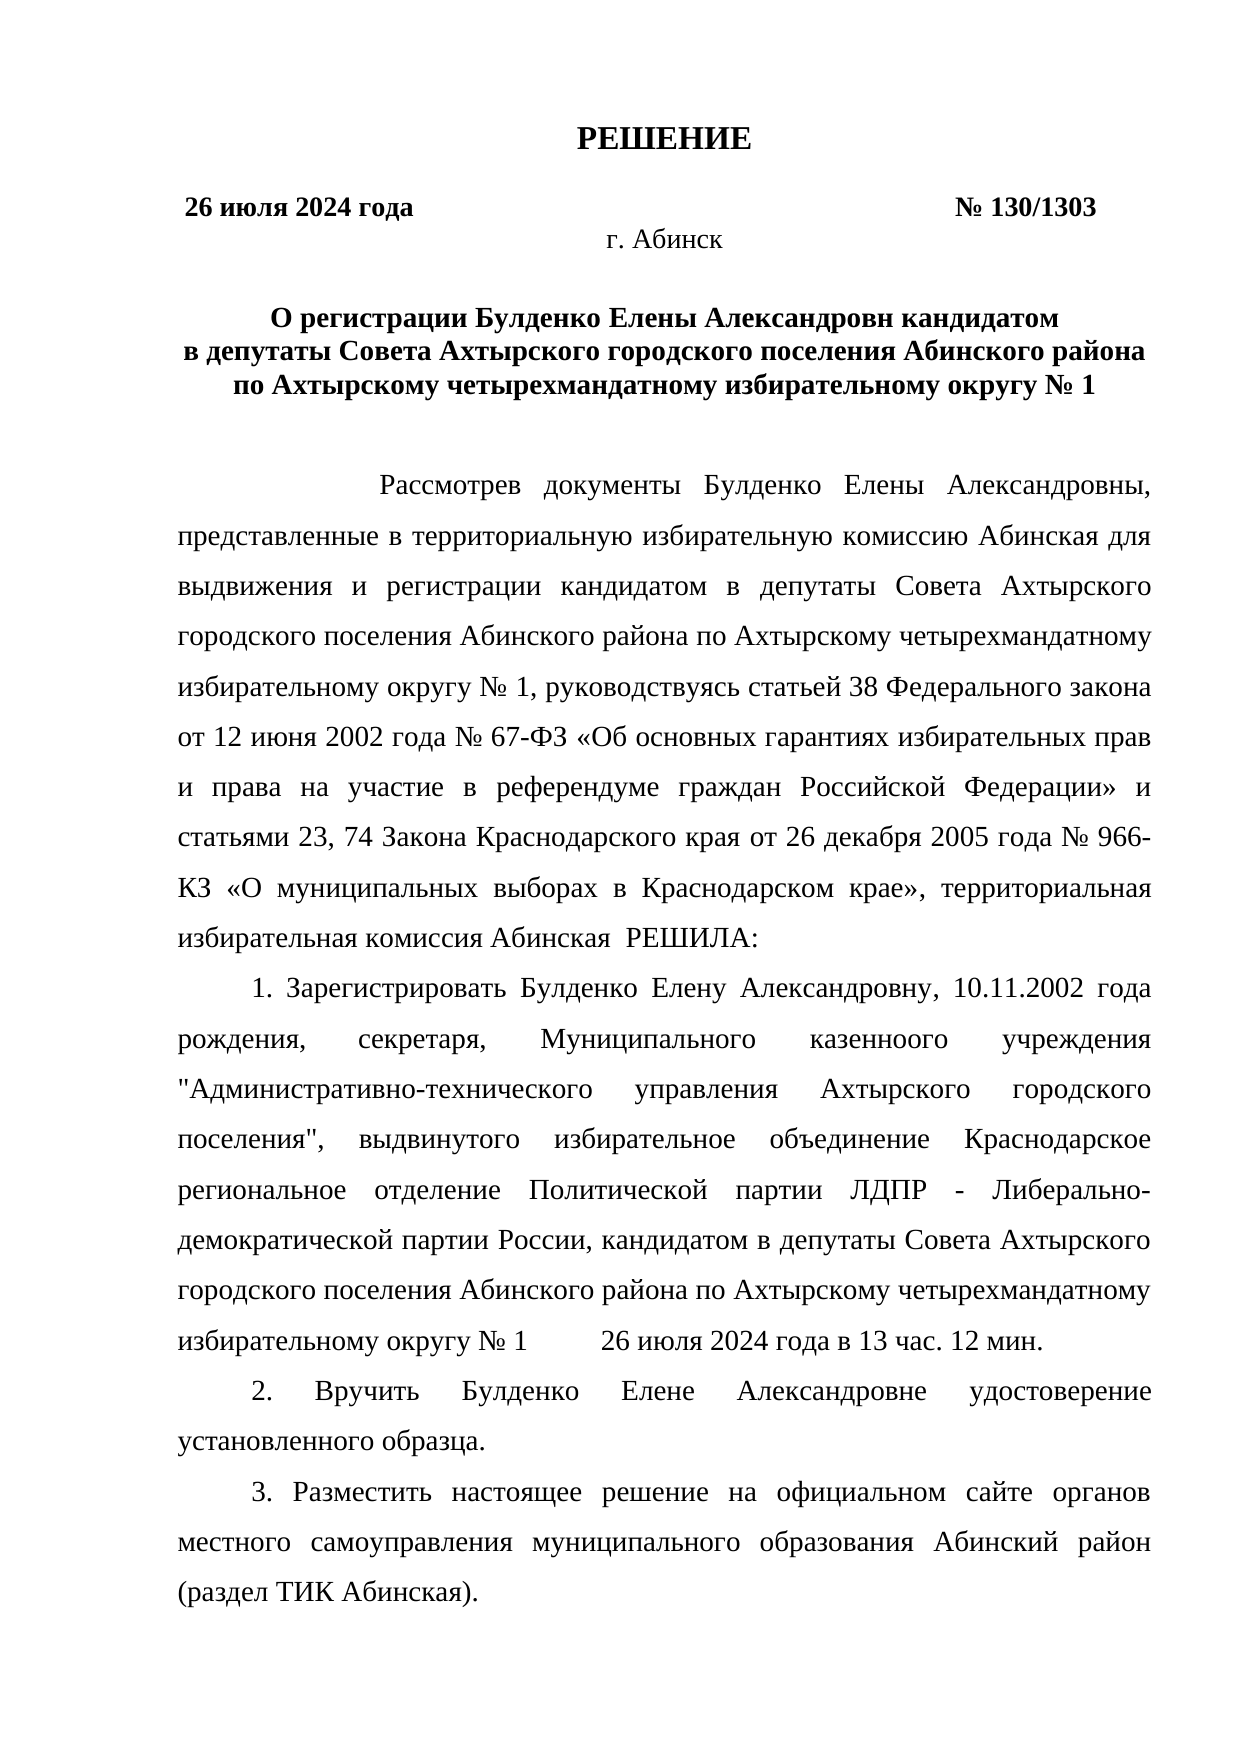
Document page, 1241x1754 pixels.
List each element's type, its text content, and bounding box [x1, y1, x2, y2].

text Рассмотрев документы Булденко Елены Александровны, представленные в территориальную избирательную комиссию Абинская для выдвижения и регистрации кандидатом в депутаты Совета Ахтырского городского поселения Абинского района по Ахтырскому четырехмандатному избирательному округу № 1, руководствуясь статьей 38 Федерального закона от 12 июня 2002 года № 67-ФЗ «Об основных гарантиях избирательных прав и права на участие в референдуме граждан Российской Федерации» и статьями 23, 74 Закона Краснодарского края от 26 декабря 2005 года № 966-КЗ «О муниципальных выборах в Краснодарском крае», территориальная избирательная комиссия Абинская РЕШИЛА: [177, 467, 1152, 954]
text 2. Вручить Булденко Елене Александровне удостоверение установленного образца. [177, 1373, 1152, 1457]
text 3. Разместить настоящее решение на официальном сайте органов местного самоуправления муниципального образования Абинский район (раздел ТИК Абинская). [177, 1474, 1152, 1608]
text г. Абинск [177, 222, 1152, 255]
text 1. Зарегистрировать Булденко Елену Александровну, 10.11.2002 года рождения, секретаря, Муниципального казенноого учреждения "Административно-технического управления Ахтырского городского поселения", выдвинутого избирательное объединение Краснодарское региональное отделение Политической партии ЛДПР - Либерально-демократической партии России, кандидатом в депутаты Совета Ахтырского городского поселения Абинского района по Ахтырскому четырехмандатному избирательному округу № 1 26 июля 2024 года в 13 час. 12 мин. [177, 971, 1152, 1356]
text О регистрации Булденко Елены Александровн кандидатом [177, 300, 1152, 333]
text в депутаты Совета Ахтырского городского поселения Абинского района по Ахтырскому четырехмандатному избирательному округу № 1 [177, 333, 1152, 400]
text РЕШЕНИЕ [177, 118, 1152, 156]
text 26 июля 2024 года № 130/1303 [177, 190, 1152, 222]
